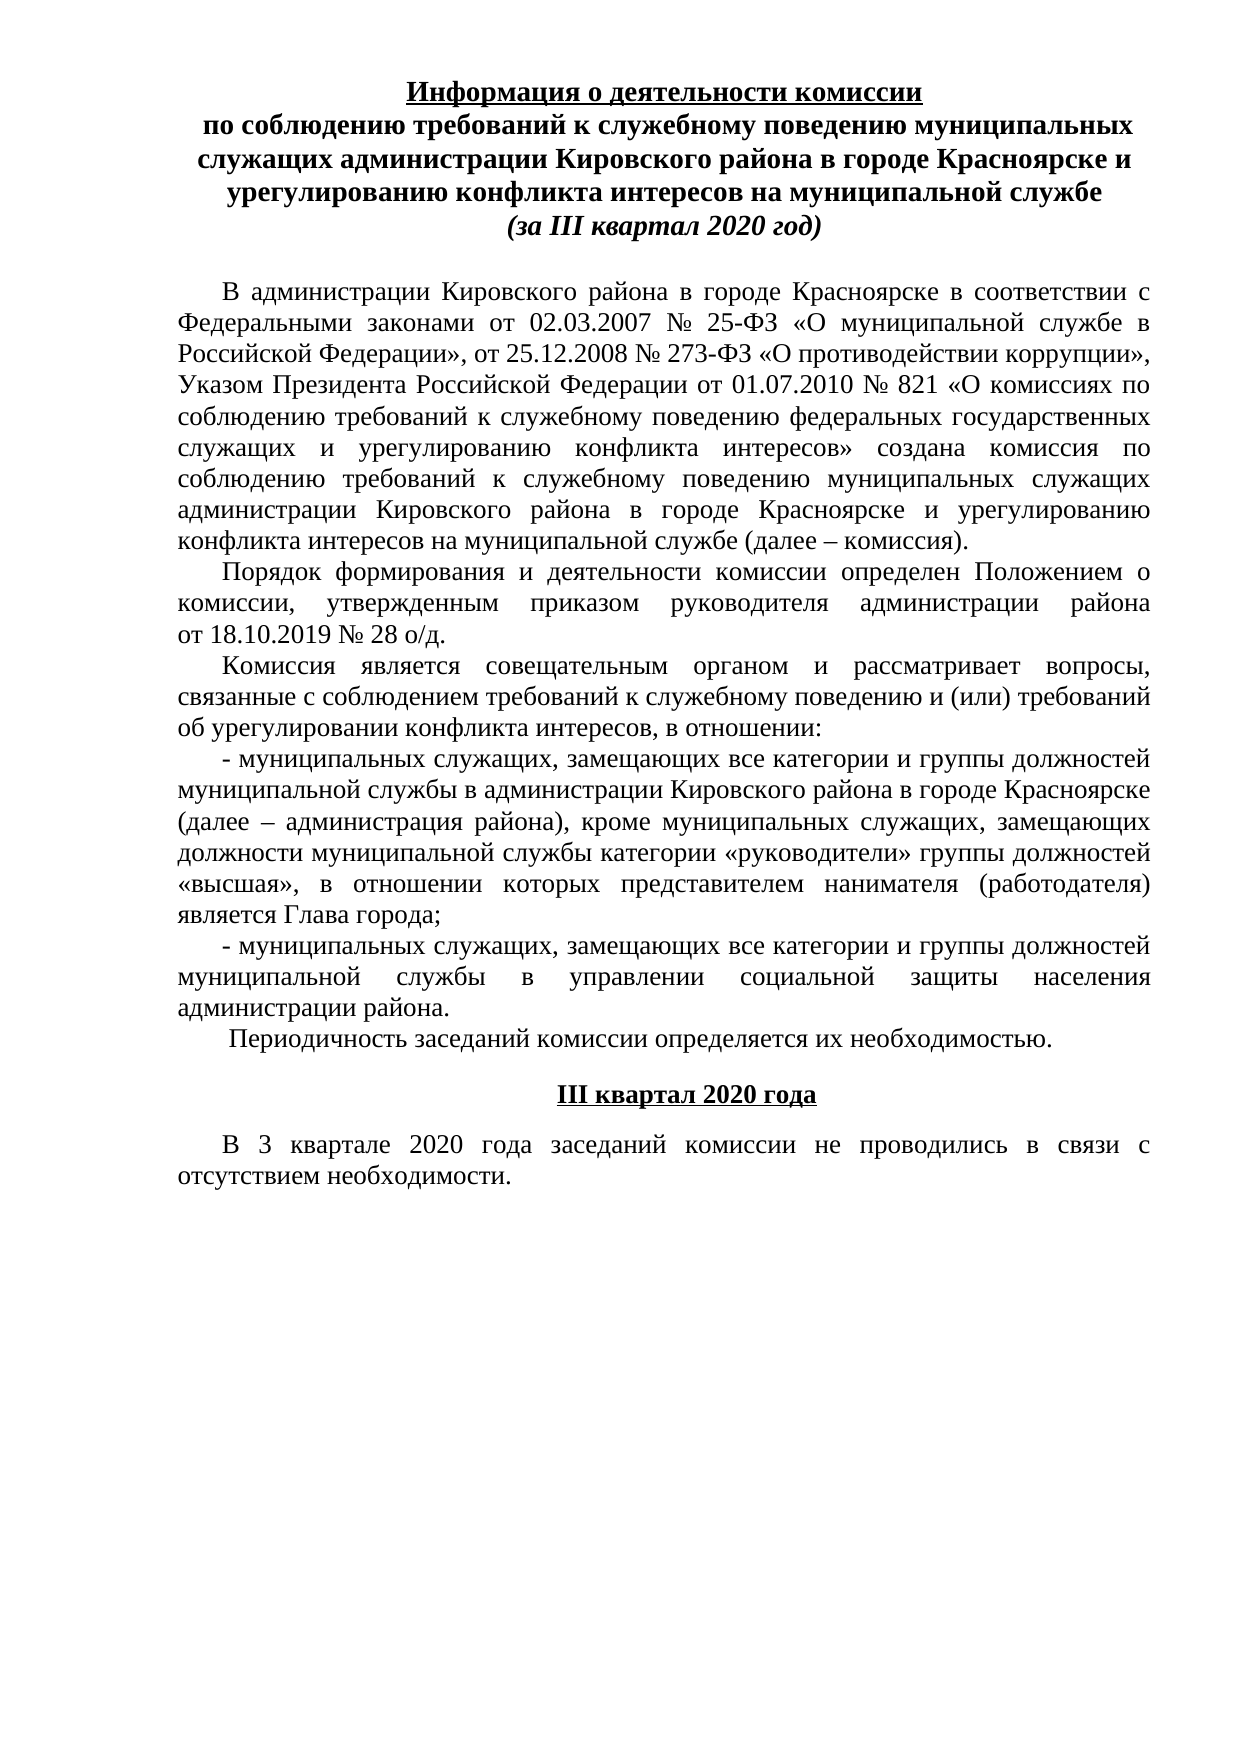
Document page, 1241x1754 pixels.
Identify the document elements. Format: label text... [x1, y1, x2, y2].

text В администрации Кировского района в городе Красноярске в соответствии с Федеральными законами от 02.03.2007 № 25-ФЗ «О муниципальной службе в Российской Федерации», от 25.12.2008 № 273-ФЗ «О противодействии коррупции», Указом Президента Российской Федерации от 01.07.2010 № 821 «О комиссиях по соблюдению требований к служебному поведению федеральных государственных служащих и урегулированию конфликта интересов» создана комиссия по соблюдению требований к служебному поведению муниципальных служащих администрации Кировского района в городе Красноярске и урегулированию конфликта интересов на муниципальной службе (далее – комиссия). [177, 275, 1152, 555]
text III квартал 2020 года [177, 1078, 1152, 1109]
text - муниципальных служащих, замещающих все категории и группы должностей муниципальной службы в управлении социальной защиты населения администрации района. [177, 929, 1152, 1023]
text - муниципальных служащих, замещающих все категории и группы должностей муниципальной службы в администрации Кировского района в городе Красноярске (далее – администрация района), кроме муниципальных служащих, замещающих должности муниципальной службы категории «руководители» группы должностей «высшая», в отношении которых представителем нанимателя (работодателя) является Глава города; [177, 742, 1152, 929]
text по соблюдению требований к служебному поведению муниципальных служащих администрации Кировского района в городе Красноярске и урегулированию конфликта интересов на муниципальной службе [177, 107, 1152, 208]
text Периодичность заседаний комиссии определяется их необходимостью. [177, 1023, 1152, 1054]
text Комиссия является совещательным органом и рассматривает вопросы, связанные с соблюдением требований к служебному поведению и (или) требований об урегулировании конфликта интересов, в отношении: [177, 649, 1152, 742]
text Порядок формирования и деятельности комиссии определен Положением о комиссии, утвержденным приказом руководителя администрации района от 18.10.2019 № 28 о/д. [177, 555, 1152, 649]
text Информация о деятельности комиссии [177, 74, 1152, 107]
text (за III квартал 2020 год) [177, 208, 1152, 242]
text В 3 квартале 2020 года заседаний комиссии не проводились в связи с отсутствием необходимости. [177, 1128, 1152, 1190]
